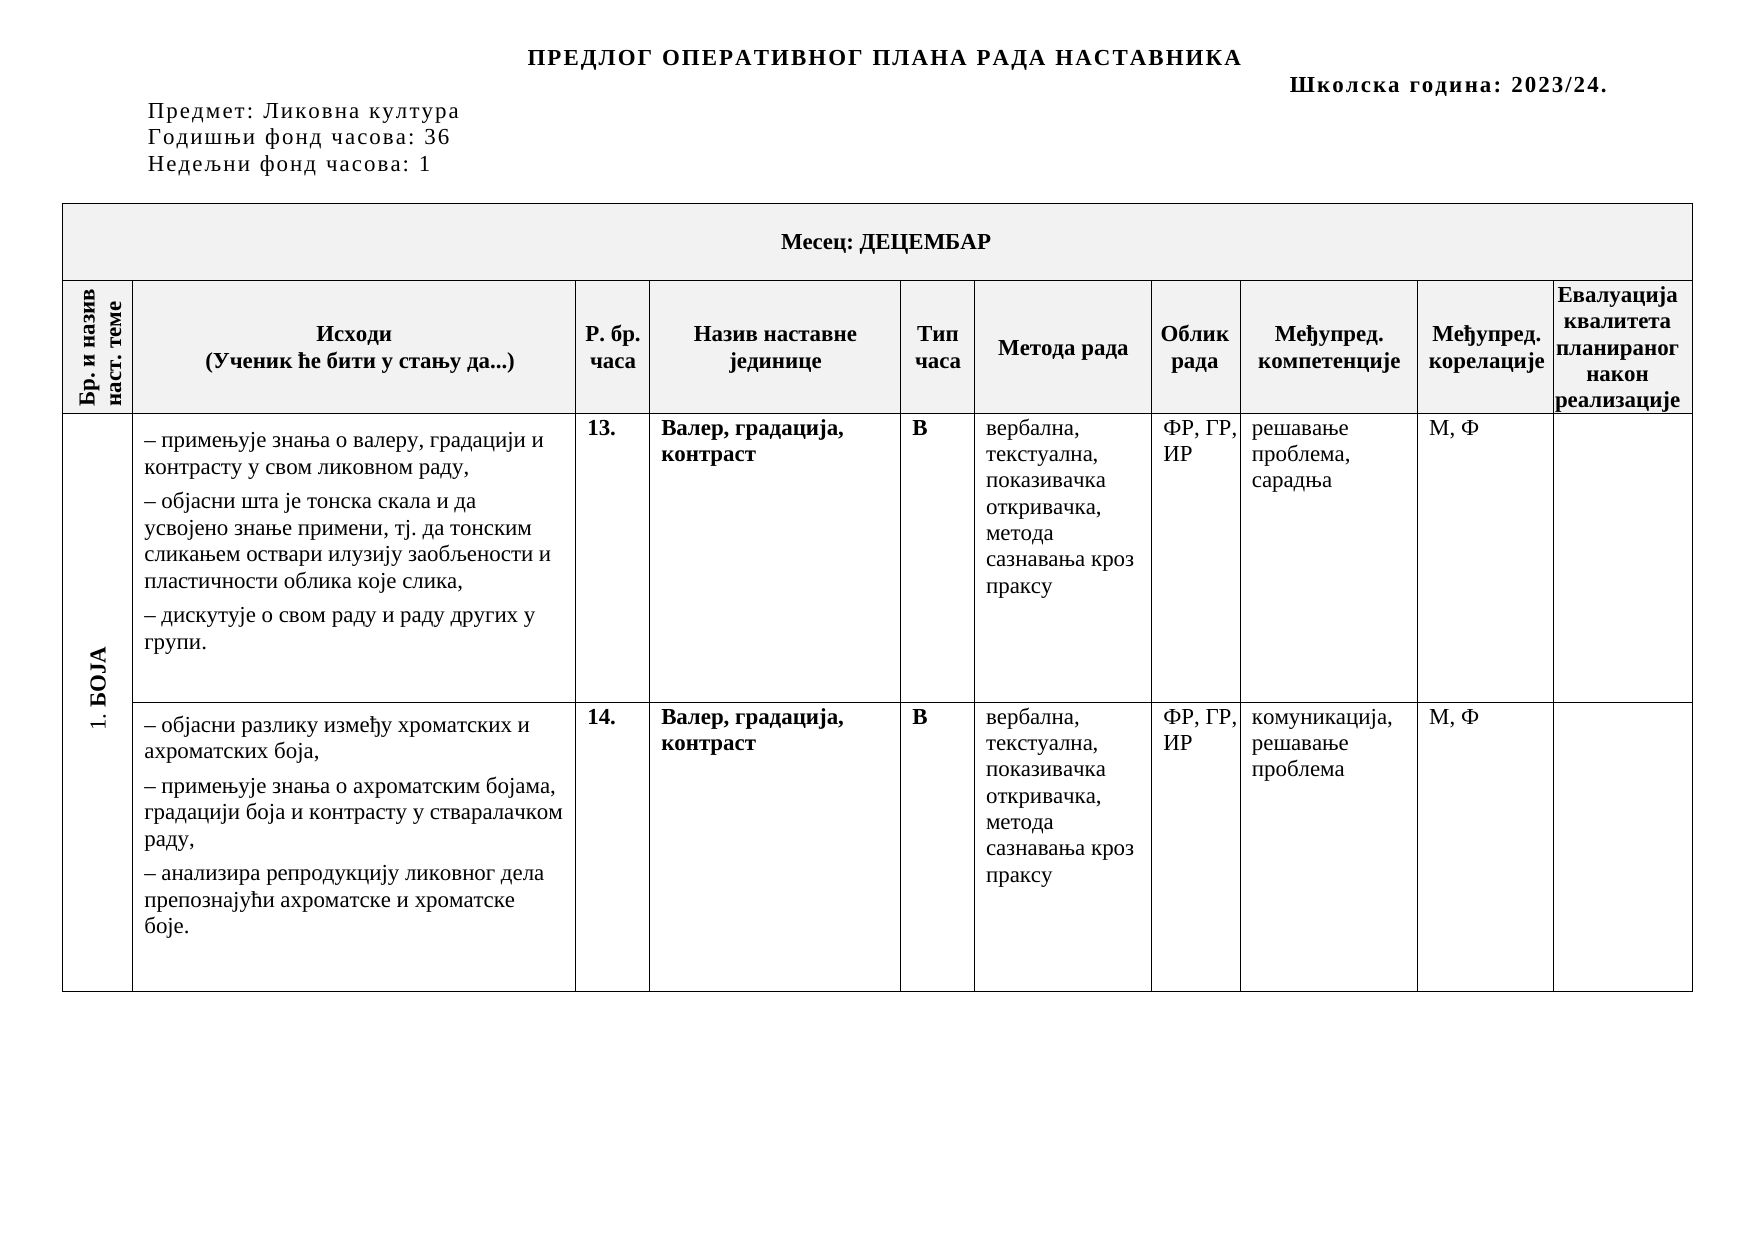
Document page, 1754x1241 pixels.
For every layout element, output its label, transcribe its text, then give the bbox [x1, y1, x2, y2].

table_cell вербална, текстуална, показивачка откривачка, метода сазнавања кроз праксу [975, 703, 1151, 991]
table_cell М, Ф [1418, 414, 1553, 702]
table_cell Исходи (Ученик ће бити у стању да...) [133, 281, 575, 413]
table_cell Међупред. компетенције [1241, 281, 1417, 413]
table_cell Метода рада [975, 281, 1151, 413]
table_cell Назив наставне јединице [650, 281, 900, 413]
text Годишњи фонд часова: 36 [148, 123, 1606, 150]
table_cell М, Ф [1418, 703, 1553, 991]
table_cell [1554, 414, 1692, 702]
table_cell ФР, ГР, ИР [1152, 414, 1240, 702]
table_cell 1. БОЈА [63, 414, 132, 991]
table_cell Тип часа [901, 281, 974, 413]
table_cell [1554, 703, 1692, 991]
table_cell 13. [576, 414, 649, 702]
table_cell решавање проблема, сарадња [1241, 414, 1417, 702]
table_cell Р. бр. часа [576, 281, 649, 413]
table_cell 14. [576, 703, 649, 991]
table_header Месец: ДЕЦЕМБАР [63, 204, 1692, 280]
table_cell – објасни разлику између хроматских и ахроматских боја, – примењује знања о ахроматским бојама, градацији боја и контрасту у стваралачком раду, – анализира репродукцију ликовног дела препознајући ахроматске и хроматске боје. [133, 703, 575, 991]
table_cell вербална, текстуална, показивачка откривачка, метода сазнавања кроз праксу [975, 414, 1151, 702]
text Недељни фонд часова: 1 [148, 150, 1606, 176]
table_cell Валер, градација, контраст [650, 414, 900, 702]
table_cell В [901, 703, 974, 991]
table_cell Међупред. корелације [1418, 281, 1553, 413]
table_cell Облик рада [1152, 281, 1240, 413]
table_cell ФР, ГР, ИР [1152, 703, 1240, 991]
table_cell Бр. и назив наст. теме [63, 281, 132, 413]
table_cell Валер, градација, контраст [650, 703, 900, 991]
text Предмет: Ликовна култура [148, 97, 1606, 123]
table_cell комуникација, решавање проблема [1241, 703, 1417, 991]
text ПРЕДЛОГ ОПЕРАТИВНОГ ПЛАНА РАДА НАСТАВНИКА [148, 44, 1606, 71]
table_cell В [901, 414, 974, 702]
table_cell – примењује знања о валеру, градацији и контрасту у свом ликовном раду, – објасни шта је тонска скала и да усвојено знање примени, тј. да тонским сликањем оствари илузију заобљености и пластичности облика које слика, – дискутује о свом раду и раду других у групи. [133, 414, 575, 702]
text Школска година: 2023/24. [1048, 71, 1606, 97]
table_cell Евалуација квалитета планираног након реализације [1554, 281, 1692, 413]
